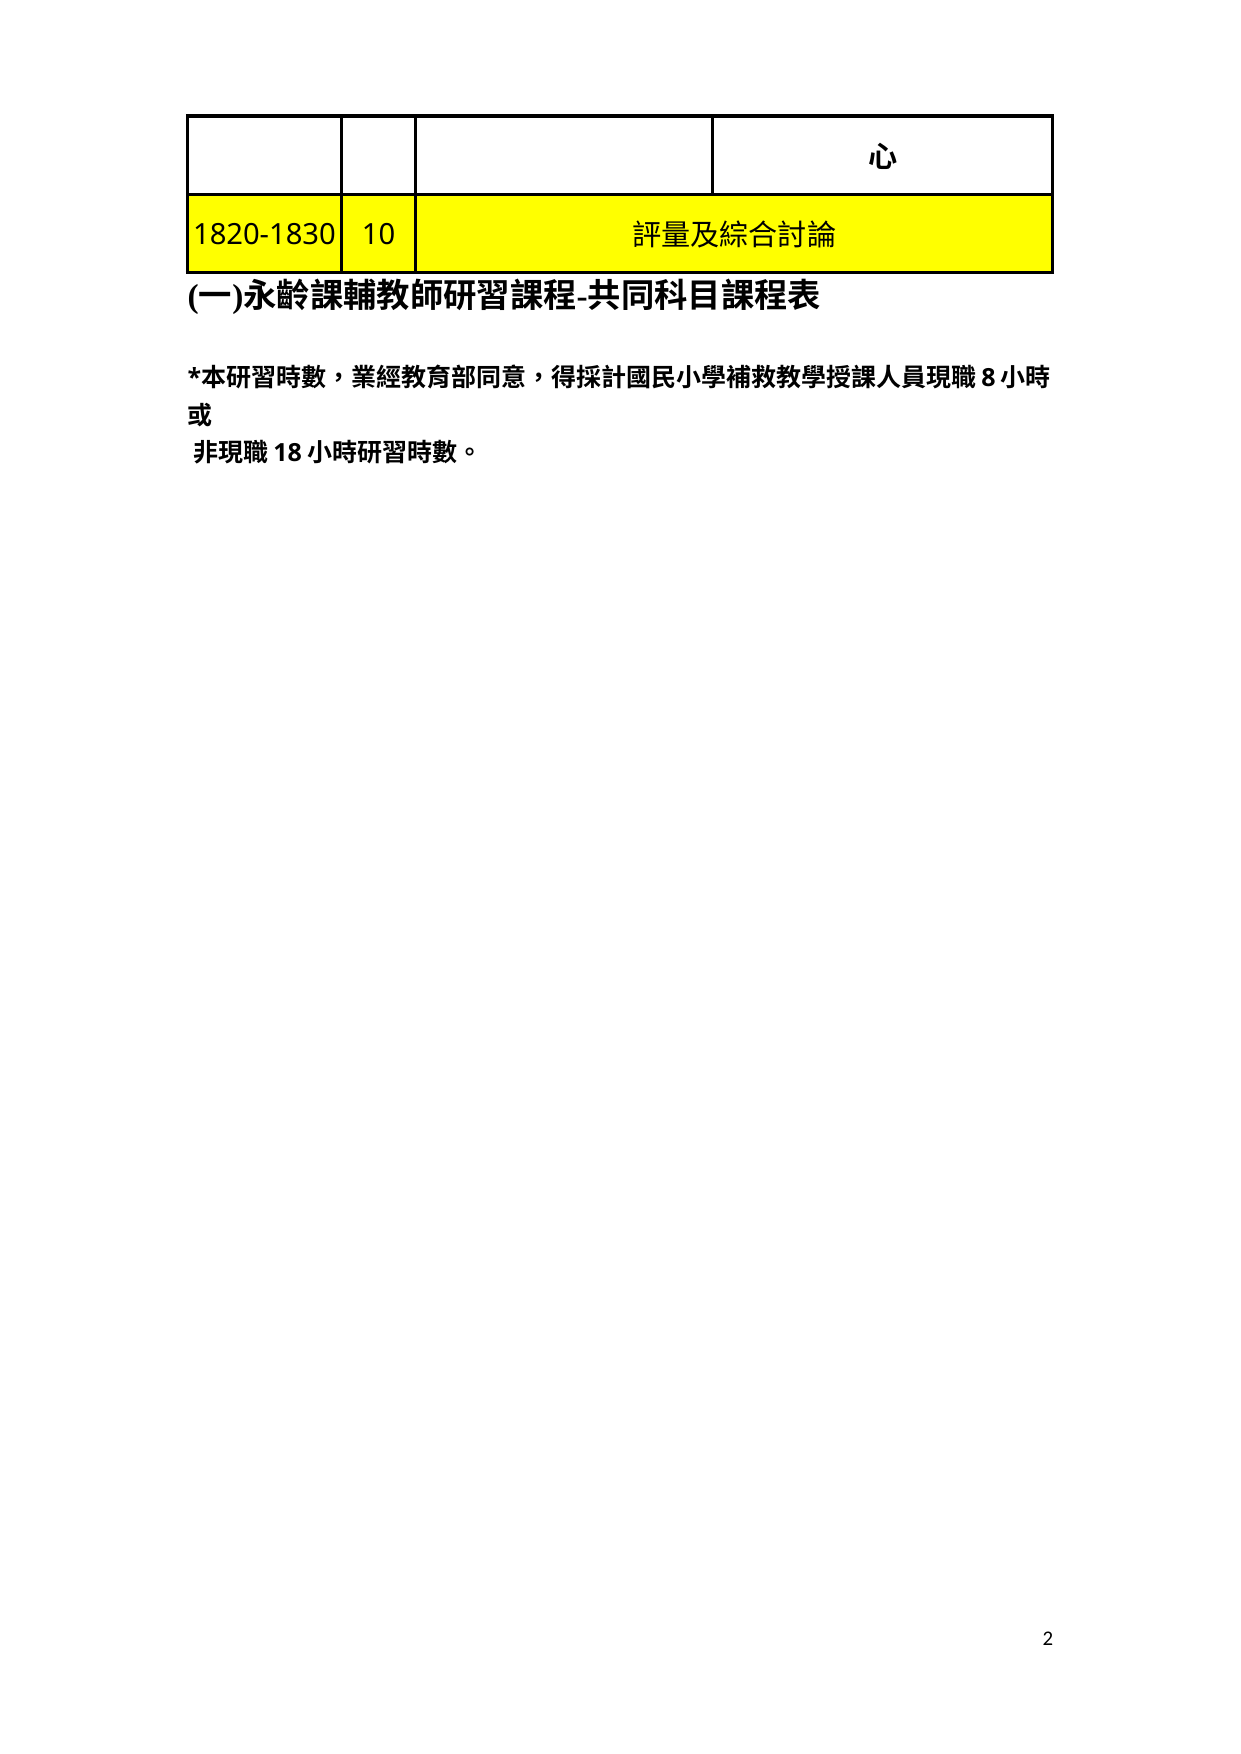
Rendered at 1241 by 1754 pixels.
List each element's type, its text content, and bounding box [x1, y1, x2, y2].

table_cell 國立成功大學師培教育中心 [714, 118, 1051, 192]
table_cell 10 [343, 196, 414, 271]
table_cell 評量及綜合討論 [417, 196, 1051, 271]
text 非現職18小時研習時數。 [187, 432, 1053, 469]
text *本研習時數，業經教育部同意，得採計國民小學補救教學授課人員現職8小時或 [187, 357, 1053, 432]
text (一)永齡課輔教師研習課程-共同科目課程表 [187, 274, 1053, 315]
table_cell 1820-1830 [189, 196, 340, 271]
